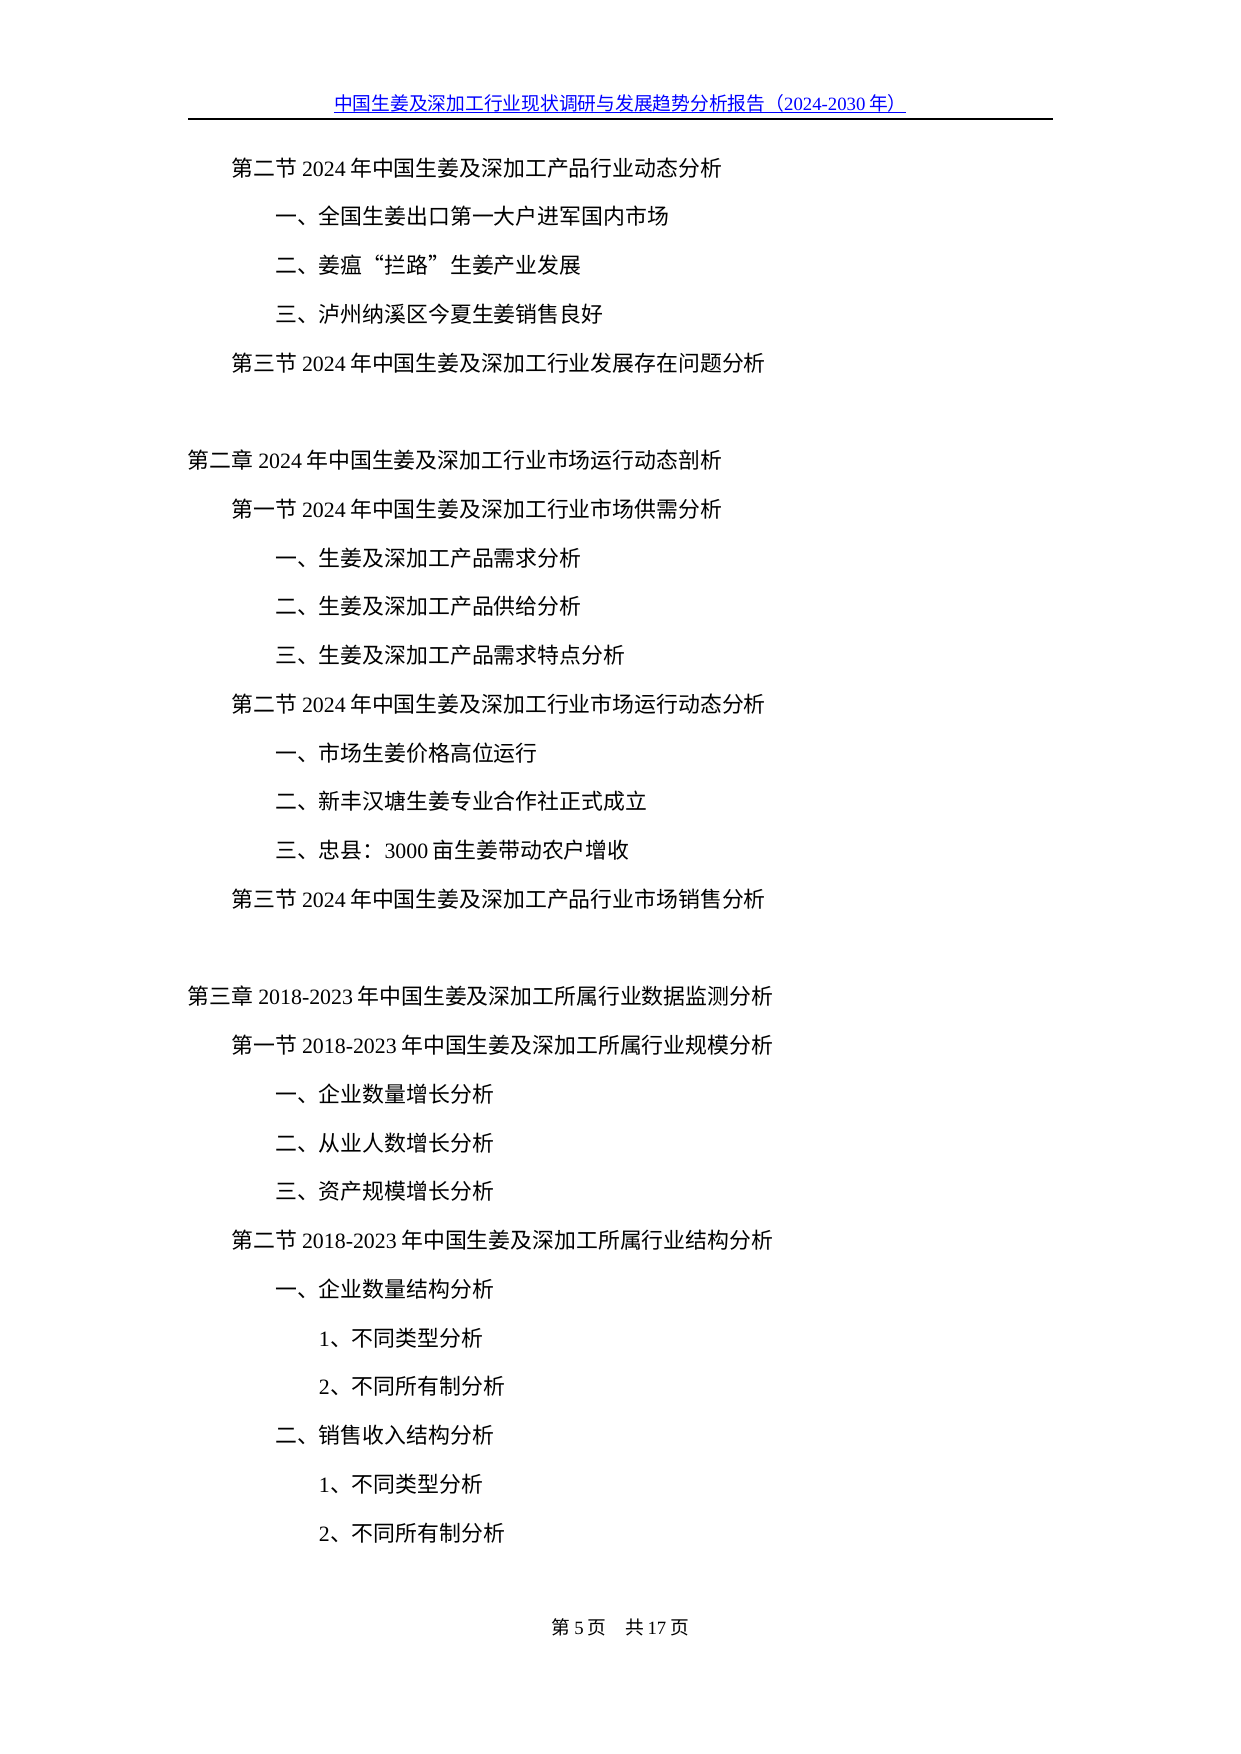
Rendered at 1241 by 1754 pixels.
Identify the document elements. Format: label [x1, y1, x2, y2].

text [187, 150, 1053, 1548]
